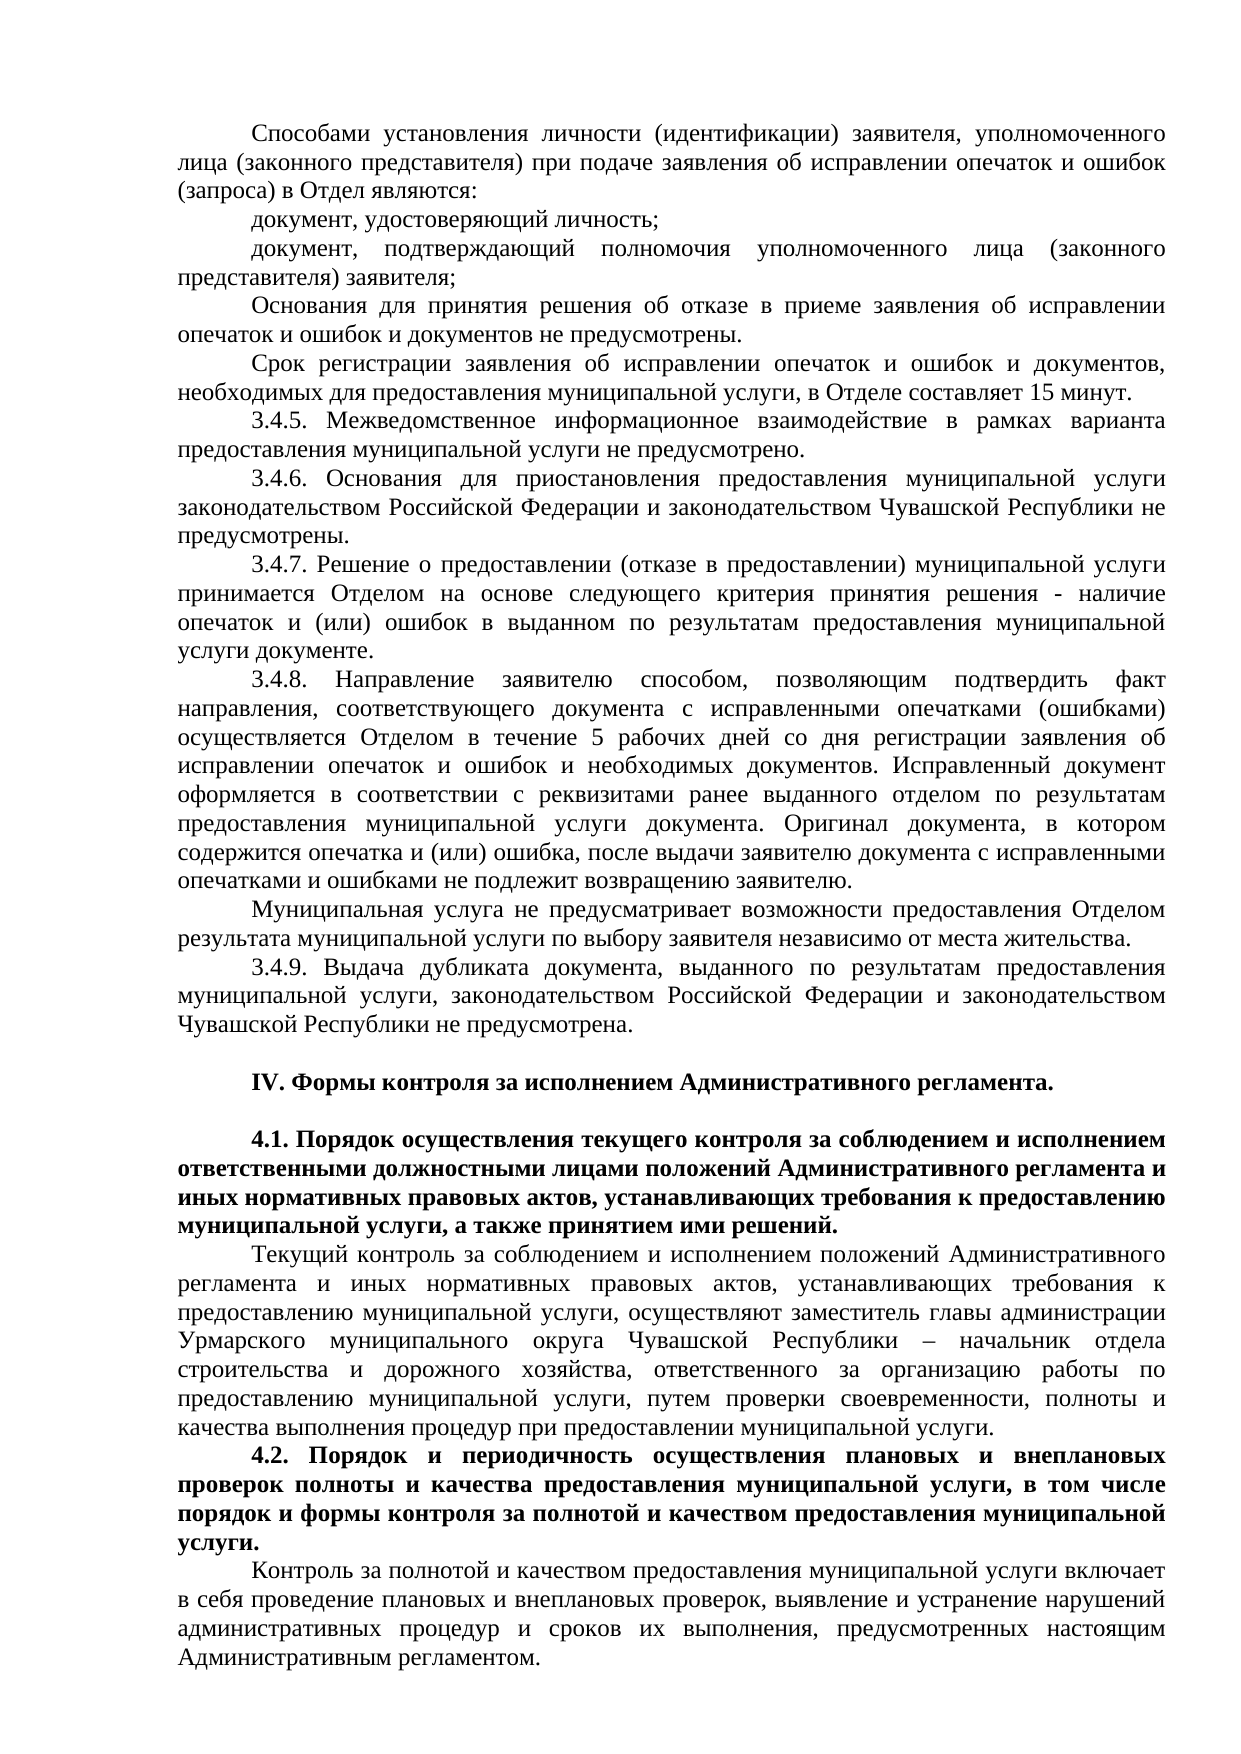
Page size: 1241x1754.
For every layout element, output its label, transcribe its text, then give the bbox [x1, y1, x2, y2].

text 4.2. Порядок и периодичность осуществления плановых и внеплановых проверок полноты и качества предоставления муниципальной услуги, в том числе порядок и формы контроля за полнотой и качеством предоставления муниципальной услуги. [177, 1441, 1167, 1556]
text Срок регистрации заявления об исправлении опечаток и ошибок и документов, необходимых для предоставления муниципальной услуги, в Отделе составляет 15 минут. [177, 348, 1167, 406]
text Основания для принятия решения об отказе в приеме заявления об исправлении опечаток и ошибок и документов не предусмотрены. [177, 291, 1167, 348]
text документ, подтверждающий полномочия уполномоченного лица (законного представителя) заявителя; [177, 233, 1167, 291]
text 3.4.6. Основания для приостановления предоставления муниципальной услуги законодательством Российской Федерации и законодательством Чувашской Республики не предусмотрены. [177, 463, 1167, 549]
text Текущий контроль за соблюдением и исполнением положений Административного регламента и иных нормативных правовых актов, устанавливающих требования к предоставлению муниципальной услуги, осуществляют заместитель главы администрации Урмарского муниципального округа Чувашской Республики – начальник отдела строительства и дорожного хозяйства, ответственного за организацию работы по предоставлению муниципальной услуги, путем проверки своевременности, полноты и качества выполнения процедур при предоставлении муниципальной услуги. [177, 1239, 1167, 1441]
text Контроль за полнотой и качеством предоставления муниципальной услуги включает в себя проведение плановых и внеплановых проверок, выявление и устранение нарушений административных процедур и сроков их выполнения, предусмотренных настоящим Административным регламентом. [177, 1556, 1167, 1671]
text 3.4.7. Решение о предоставлении (отказе в предоставлении) муниципальной услуги принимается Отделом на основе следующего критерия принятия решения - наличие опечаток и (или) ошибок в выданном по результатам предоставления муниципальной услуги документе. [177, 549, 1167, 664]
text 3.4.9. Выдача дубликата документа, выданного по результатам предоставления муниципальной услуги, законодательством Российской Федерации и законодательством Чувашской Республики не предусмотрена. [177, 952, 1167, 1038]
text документ, удостоверяющий личность; [177, 204, 1167, 233]
text IV. Формы контроля за исполнением Административного регламента. [177, 1067, 1167, 1096]
text 4.1. Порядок осуществления текущего контроля за соблюдением и исполнением ответственными должностными лицами положений Административного регламента и иных нормативных правовых актов, устанавливающих требования к предоставлению муниципальной услуги, а также принятием ими решений. [177, 1124, 1167, 1239]
text 3.4.5. Межведомственное информационное взаимодействие в рамках варианта предоставления муниципальной услуги не предусмотрено. [177, 406, 1167, 463]
text Муниципальная услуга не предусматривает возможности предоставления Отделом результата муниципальной услуги по выбору заявителя независимо от места жительства. [177, 894, 1167, 952]
text 3.4.8. Направление заявителю способом, позволяющим подтвердить факт направления, соответствующего документа с исправленными опечатками (ошибками) осуществляется Отделом в течение 5 рабочих дней со дня регистрации заявления об исправлении опечаток и ошибок и необходимых документов. Исправленный документ оформляется в соответствии с реквизитами ранее выданного отделом по результатам предоставления муниципальной услуги документа. Оригинал документа, в котором содержится опечатка и (или) ошибка, после выдачи заявителю документа с исправленными опечатками и ошибками не подлежит возвращению заявителю. [177, 664, 1167, 894]
text Способами установления личности (идентификации) заявителя, уполномоченного лица (законного представителя) при подаче заявления об исправлении опечаток и ошибок (запроса) в Отдел являются: [177, 118, 1167, 204]
